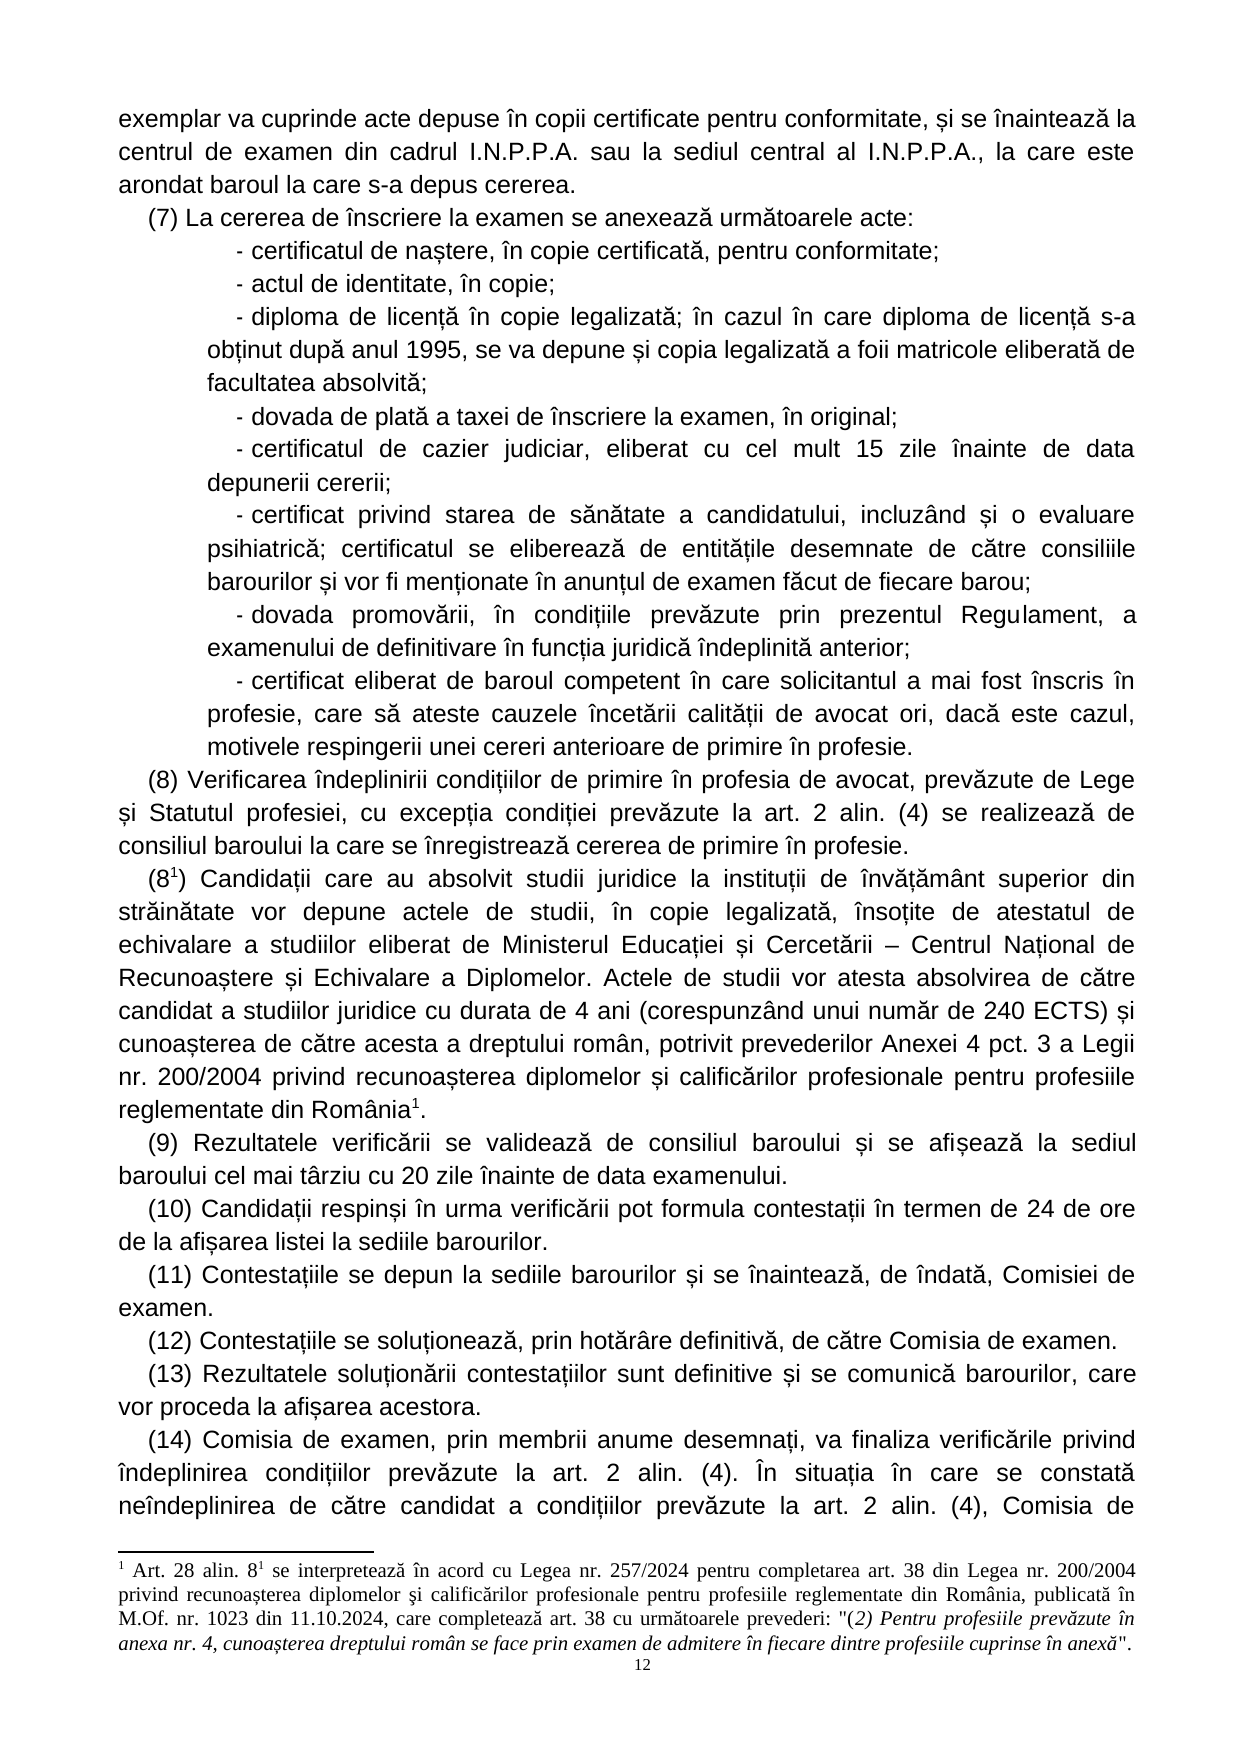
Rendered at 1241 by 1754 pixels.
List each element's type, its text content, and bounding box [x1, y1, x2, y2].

list actul de identitate, în copie; [207, 269, 1137, 298]
text (12) Contestațiile se soluționează, prin hotărâre definitivă, de către Comisia de examen. [118, 1326, 1137, 1355]
text (7) La cererea de înscriere la examen se anexează următoarele acte: [118, 203, 1137, 232]
list certificatul de cazier judiciar, eliberat cu cel mult 15 zile înainte de data depunerii cererii; [207, 434, 1137, 496]
list dovada promovării, în condițiile prevăzute prin prezentul Regulament, a examenului de definitivare în funcția juridică îndeplinită anterior; [207, 599, 1137, 661]
text (81) Candidații care au absolvit studii juridice la instituții de învățământ superior din străinătate vor depune actele de studii, în copie legalizată, însoțite de atestatul de echivalare a studiilor eliberat de Ministerul Educației și Cercetării – Centrul Național de Recunoaștere și Echivalare a Diplomelor. Actele de studii vor atesta absolvirea de către candidat a studiilor juridice cu durata de 4 ani (corespunzând unui număr de 240 ECTS) și cunoașterea de către acesta a dreptului român, potrivit prevederilor Anexei 4 pct. 3 a Legii nr. 200/2004 privind recunoașterea diplomelor și calificărilor profesionale pentru profesiile reglementate din România. [118, 864, 1137, 1124]
text (9) Rezultatele verificării se validează de consiliul baroului și se afișează la sediul baroului cel mai târziu cu 20 zile înainte de data examenului. [118, 1128, 1137, 1190]
text (10) Candidații respinși în urma verificării pot formula contestații în termen de 24 de ore de la afișarea listei la sediile barourilor. [118, 1194, 1137, 1256]
list dovada de plată a taxei de înscriere la examen, în original; [207, 401, 1137, 430]
text (8) Verificarea îndeplinirii condițiilor de primire în profesia de avocat, prevăzute de Lege și Statutul profesiei, cu excepția condiției prevăzute la art. 2 alin. (4) se realizează de consiliul baroului la care se înregistrează cererea de primire în profesie. [118, 765, 1137, 859]
text (13) Rezultatele soluționării contestațiilor sunt definitive și se comunică barourilor, care vor proceda la afișarea acestora. [118, 1359, 1137, 1421]
list certificatul de naștere, în copie certificată, pentru conformitate; [207, 236, 1137, 265]
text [118, 104, 1137, 199]
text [118, 1425, 1137, 1520]
list certificat privind starea de sănătate a candidatului, incluzând și o evaluare psihiatrică; certificatul se eliberează de entitățile desemnate de către consiliile barourilor și vor fi menționate în anunțul de examen făcut de fiecare barou; [207, 501, 1137, 595]
list certificat eliberat de baroul competent în care solicitantul a mai fost înscris în profesie, care să ateste cauzele încetării calității de avocat ori, dacă este cazul, motivele respingerii unei cereri anterioare de primire în profesie. [207, 666, 1137, 760]
text (11) Contestațiile se depun la sediile barourilor și se înaintează, de îndată, Comisiei de examen. [118, 1260, 1137, 1322]
list diploma de licență în copie legalizată; în cazul în care diploma de licență s-a obținut după anul 1995, se va depune și copia legalizată a foii matricole eliberată de facultatea absolvită; [207, 302, 1137, 397]
